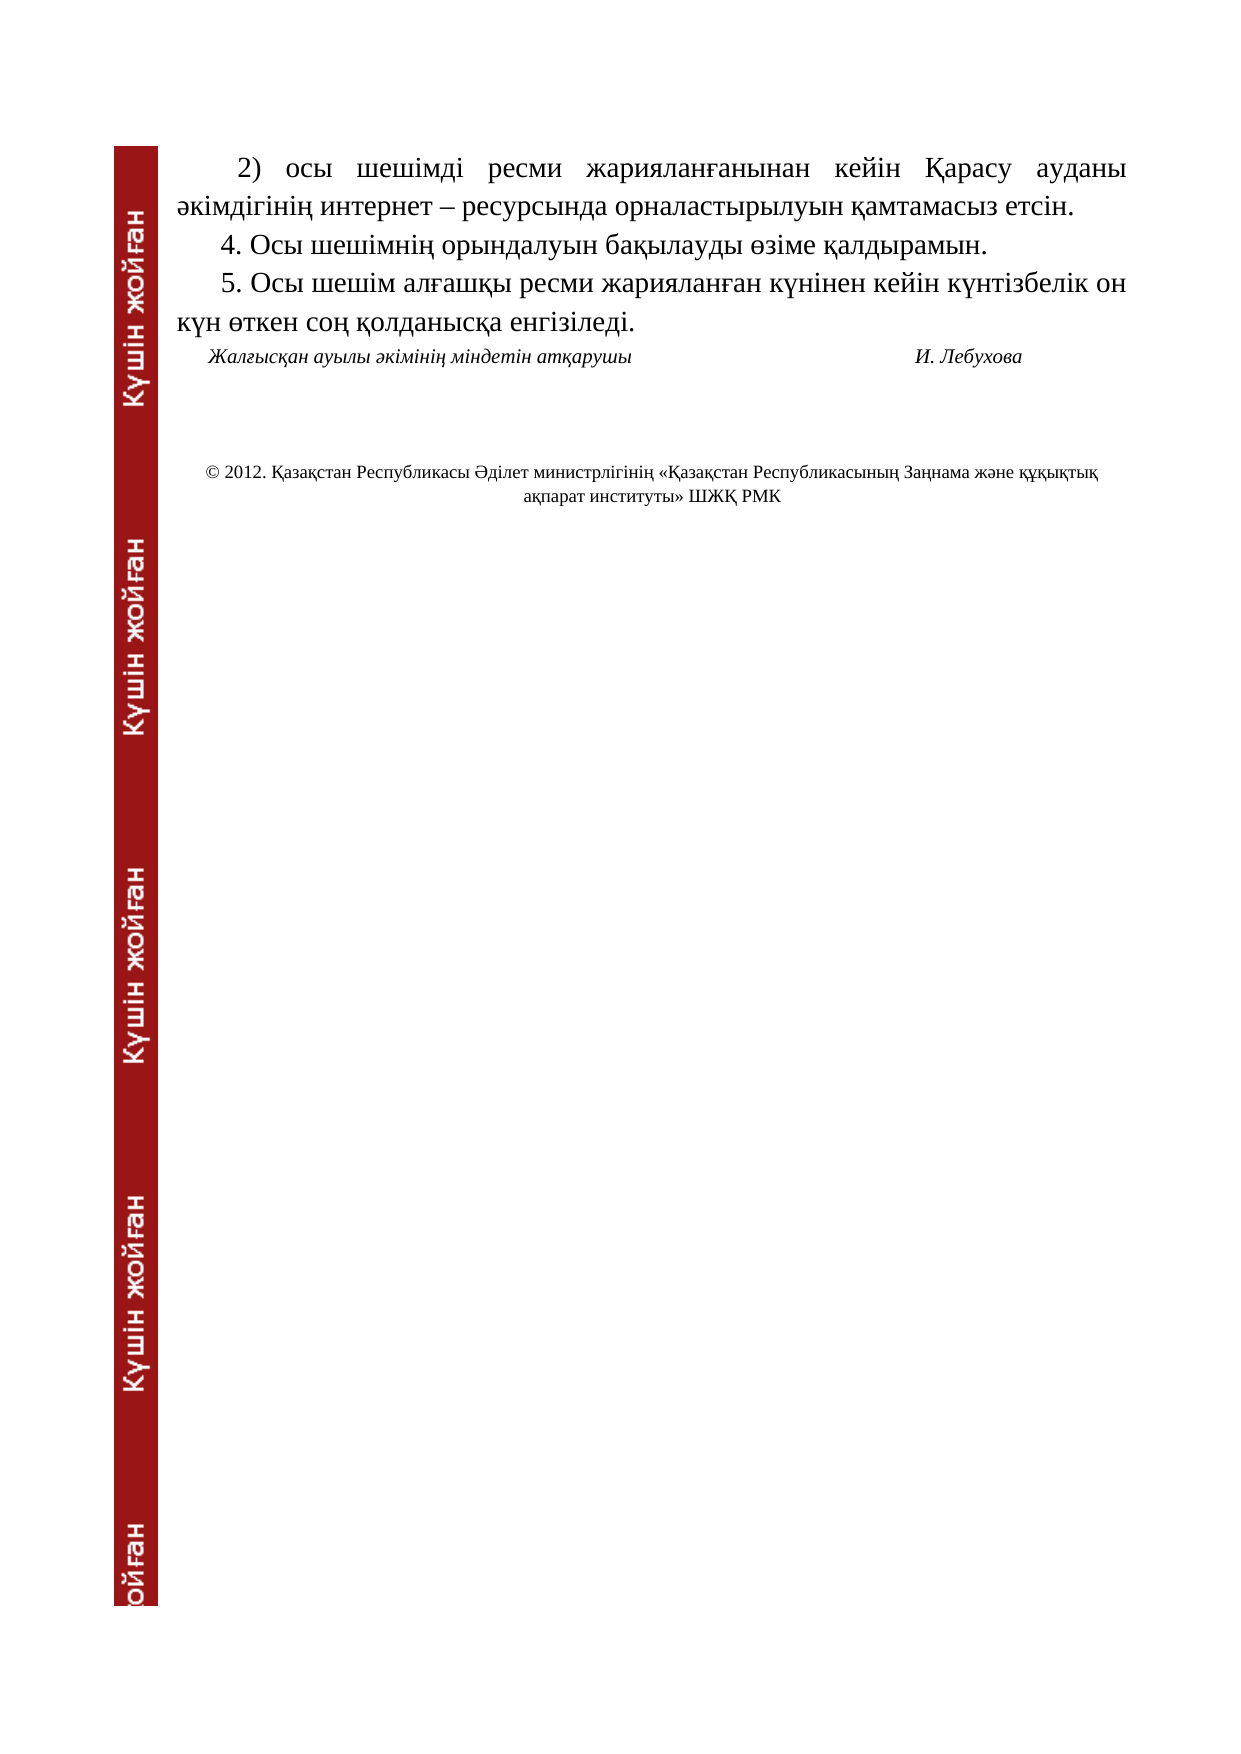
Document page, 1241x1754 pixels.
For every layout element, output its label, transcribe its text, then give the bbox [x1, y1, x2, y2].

text 4. Осы шешімнің орындалуын бақылауды өзіме қалдырамын. [112, 227, 1128, 261]
text 5. Осы шешім алғашқы ресми жарияланған күнінен кейін күнтізбелік он күн өткен соң қолданысқа енгізіледі. [112, 266, 1128, 338]
picture [114, 338, 158, 343]
table_header И. Лебухова [913, 343, 1240, 374]
table_header Жалғысқан ауылы әкімінің міндетін атқарушы [101, 343, 913, 374]
picture [114, 374, 158, 461]
picture [114, 222, 158, 227]
picture [114, 261, 158, 266]
picture [114, 146, 158, 150]
picture [114, 507, 158, 1606]
text © 2012. Қазақстан Республикасы Әділет министрлігінің «Қазақстан Республикасының Заңнама және құқықтық ақпарат институты» ШЖҚ РМК [112, 461, 1128, 507]
text 2) осы шешімді ресми жарияланғанынан кейін Қарасу ауданы әкімдігінің интернет – ресурсында орналастырылуын қамтамасыз етсін. [112, 150, 1128, 222]
